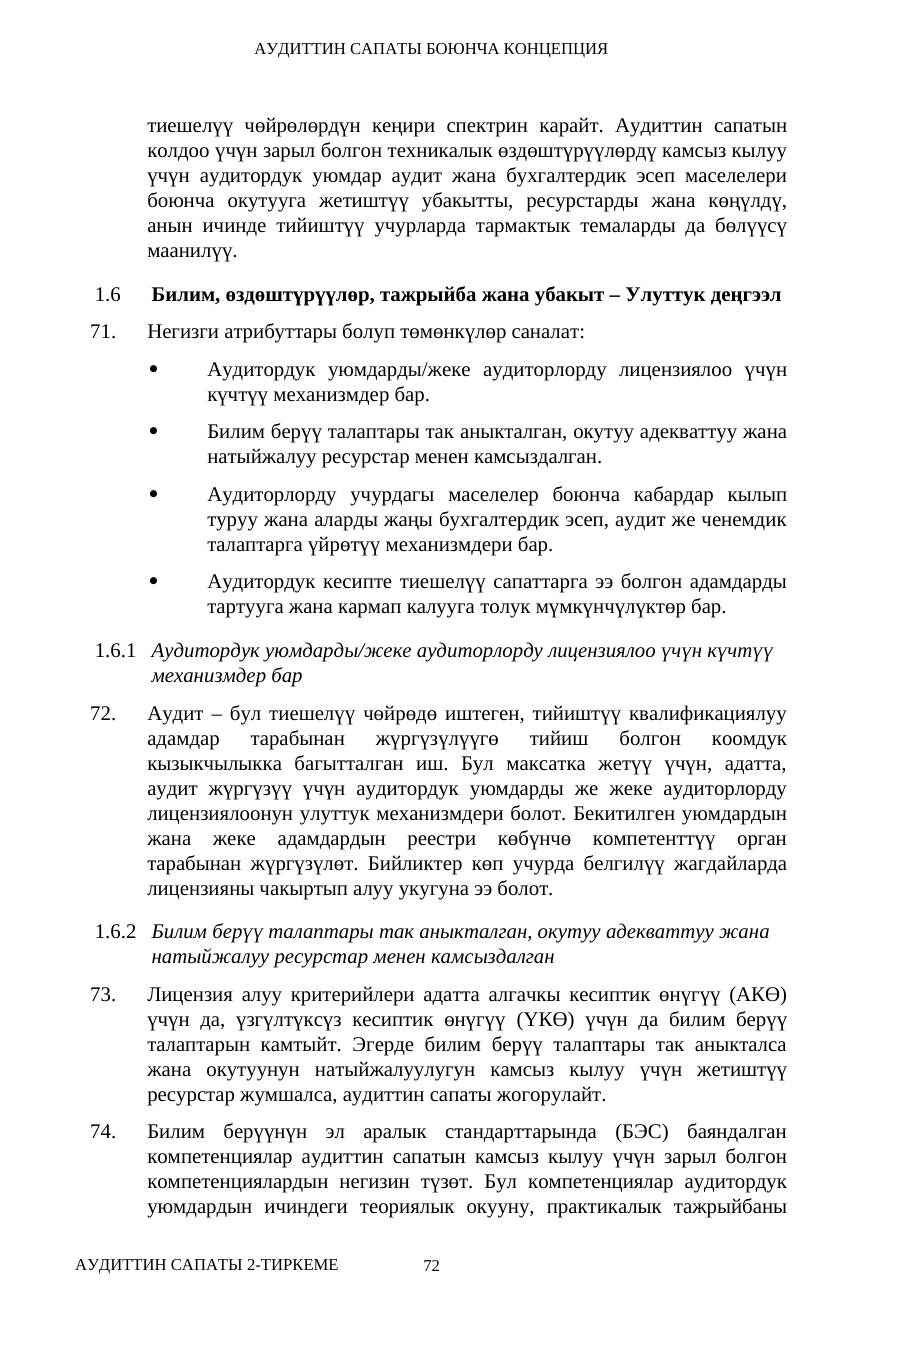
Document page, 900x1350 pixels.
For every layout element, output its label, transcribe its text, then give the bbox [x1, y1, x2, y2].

list Аудитордук уюмдарды/жеке аудиторлорду лицензиялоо үчүн күчтүү механизмдер бар [94, 637, 787, 687]
list Негизги атрибуттары болуп төмөнкүлөр саналат: [90, 319, 787, 344]
list Билим берүү талаптары так аныкталган, окутуу адекваттуу жана натыйжалуу ресурстар менен камсыздалган [94, 919, 787, 969]
list Лицензия алуу критерийлери адатта алгачкы кесиптик өнүгүү (АКӨ) үчүн да, үзгүлтүксүз кесиптик өнүгүү (ҮКӨ) үчүн да билим берүү талаптарын камтыйт. Эгерде билим берүү талаптары так аныкталса жана окутуунун натыйжалуулугун камсыз кылуу үчүн жетиштүү ресурстар жумшалса, аудиттин сапаты жогорулайт. [90, 981, 787, 1106]
text Аудитордук кесипте тиешелүү сапаттарга ээ болгон адамдарды тартууга жана кармап калууга толук мүмкүнчүлүктөр бар. [150, 569, 787, 619]
list Аудит – бул тиешелүү чөйрөдө иштеген, тийиштүү квалификациялуу адамдар тарабынан жүргүзүлүүгө тийиш болгон коомдук кызыкчылыкка багытталган иш. Бул максатка жетүү үчүн, адатта, аудит жүргүзүү үчүн аудитордук уюмдарды же жеке аудиторлорду лицензиялоонун улуттук механизмдери болот. Бекитилген уюмдардын жана жеке адамдардын реестри көбүнчө компетенттүү орган тарабынан жүргүзүлөт. Бийликтер көп учурда белгилүү жагдайларда лицензияны чакыртып алуу укугуна ээ болот. [90, 700, 787, 900]
list Билим, өздөштүрүүлөр, тажрыйба жана убакыт – Улуттук деңгээл [94, 281, 787, 306]
text Аудиторлорду учурдагы маселелер боюнча кабардар кылып туруу жана аларды жаңы бухгалтердик эсеп, аудит же ченемдик талаптарга үйрөтүү механизмдери бар. [150, 481, 787, 556]
text Билим берүү талаптары так аныкталган, окутуу адекваттуу жана натыйжалуу ресурстар менен камсыздалган. [150, 419, 787, 469]
text Аудитордук уюмдарды/жеке аудиторлорду лицензиялоо үчүн күчтүү механизмдер бар. [150, 356, 787, 406]
